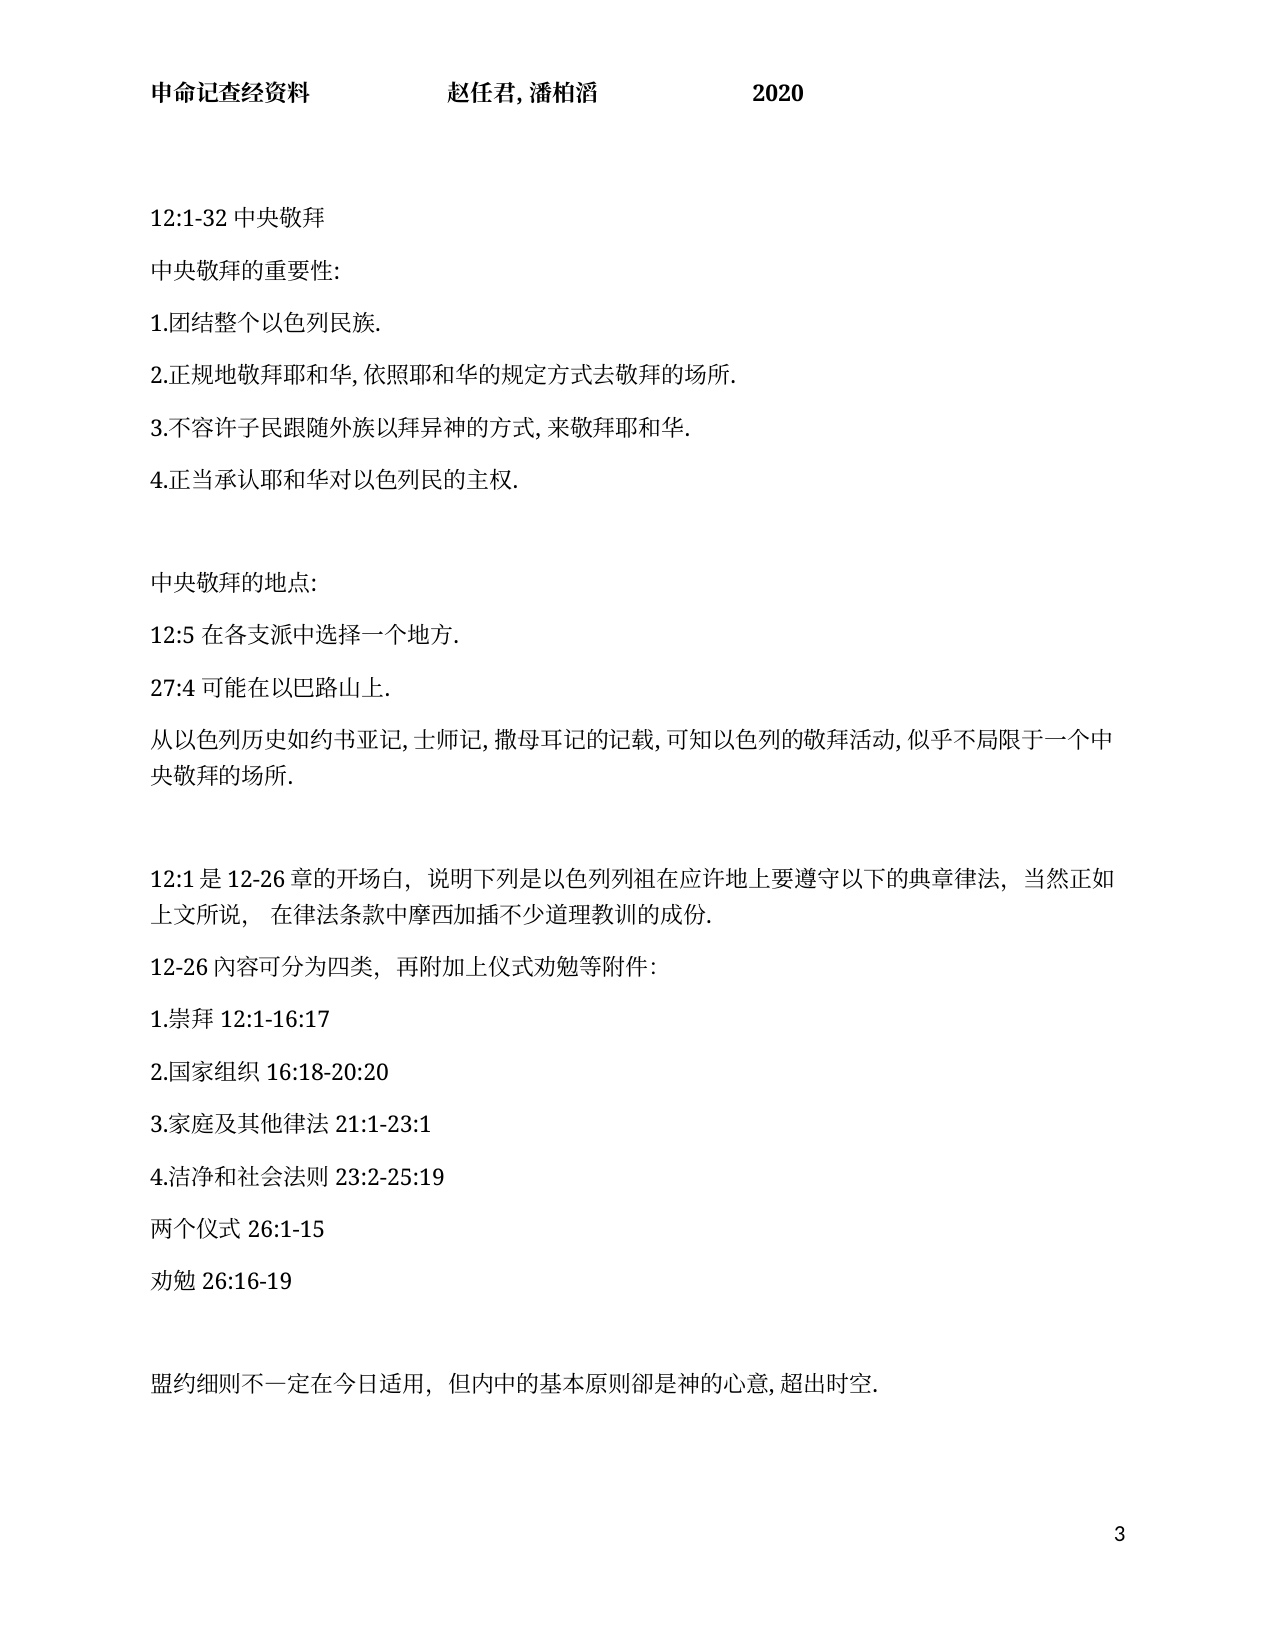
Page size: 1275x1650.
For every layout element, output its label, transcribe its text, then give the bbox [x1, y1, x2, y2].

text 12-26內容可分为四类，再附加上仪式劝勉等附件： [150, 949, 1125, 982]
text 2.国家组织 16:18-20:20 [150, 1054, 1125, 1087]
text 12:1是12-26章的开场白，说明下列是以色列列祖在应许地上要遵守以下的典章律法，当然正如上文所说， 在律法条款中摩西加插不少道理教训的成份. [150, 861, 1125, 930]
text 12:5 在各支派中选择一个地方. [150, 618, 1125, 651]
text 1.崇拜 12:1-16:17 [150, 1001, 1125, 1034]
text 盟约细则不―定在今日适用，但内中的基本原则卻是神的心意, 超出时空. [150, 1366, 1125, 1399]
text 4.正当承认耶和华对以色列民的主权. [150, 462, 1125, 496]
text 12:1-32 中央敬拜 [150, 200, 1125, 233]
text 从以色列历史如约书亚记, 士师记, 撒母耳记的记载, 可知以色列的敬拜活动, 似乎不局限于一个中央敬拜的场所. [150, 722, 1125, 791]
text 27:4 可能在以巴路山上. [150, 670, 1125, 703]
text 4.洁净和社会法则 23:2-25:19 [150, 1159, 1125, 1192]
text 中央敬拜的地点: [150, 565, 1125, 598]
text 1.团结整个以色列民族. [150, 305, 1125, 338]
text 中央敬拜的重要性: [150, 253, 1125, 286]
text 两个仪式 26:1-15 [150, 1211, 1125, 1244]
text 3.不容许子民跟随外族以拜异神的方式, 来敬拜耶和华. [150, 410, 1125, 443]
text 2.正规地敬拜耶和华, 依照耶和华的规定方式去敬拜的场所. [150, 358, 1125, 391]
text 3.家庭及其他律法 21:1-23:1 [150, 1106, 1125, 1139]
text 劝勉 26:16-19 [150, 1263, 1125, 1297]
